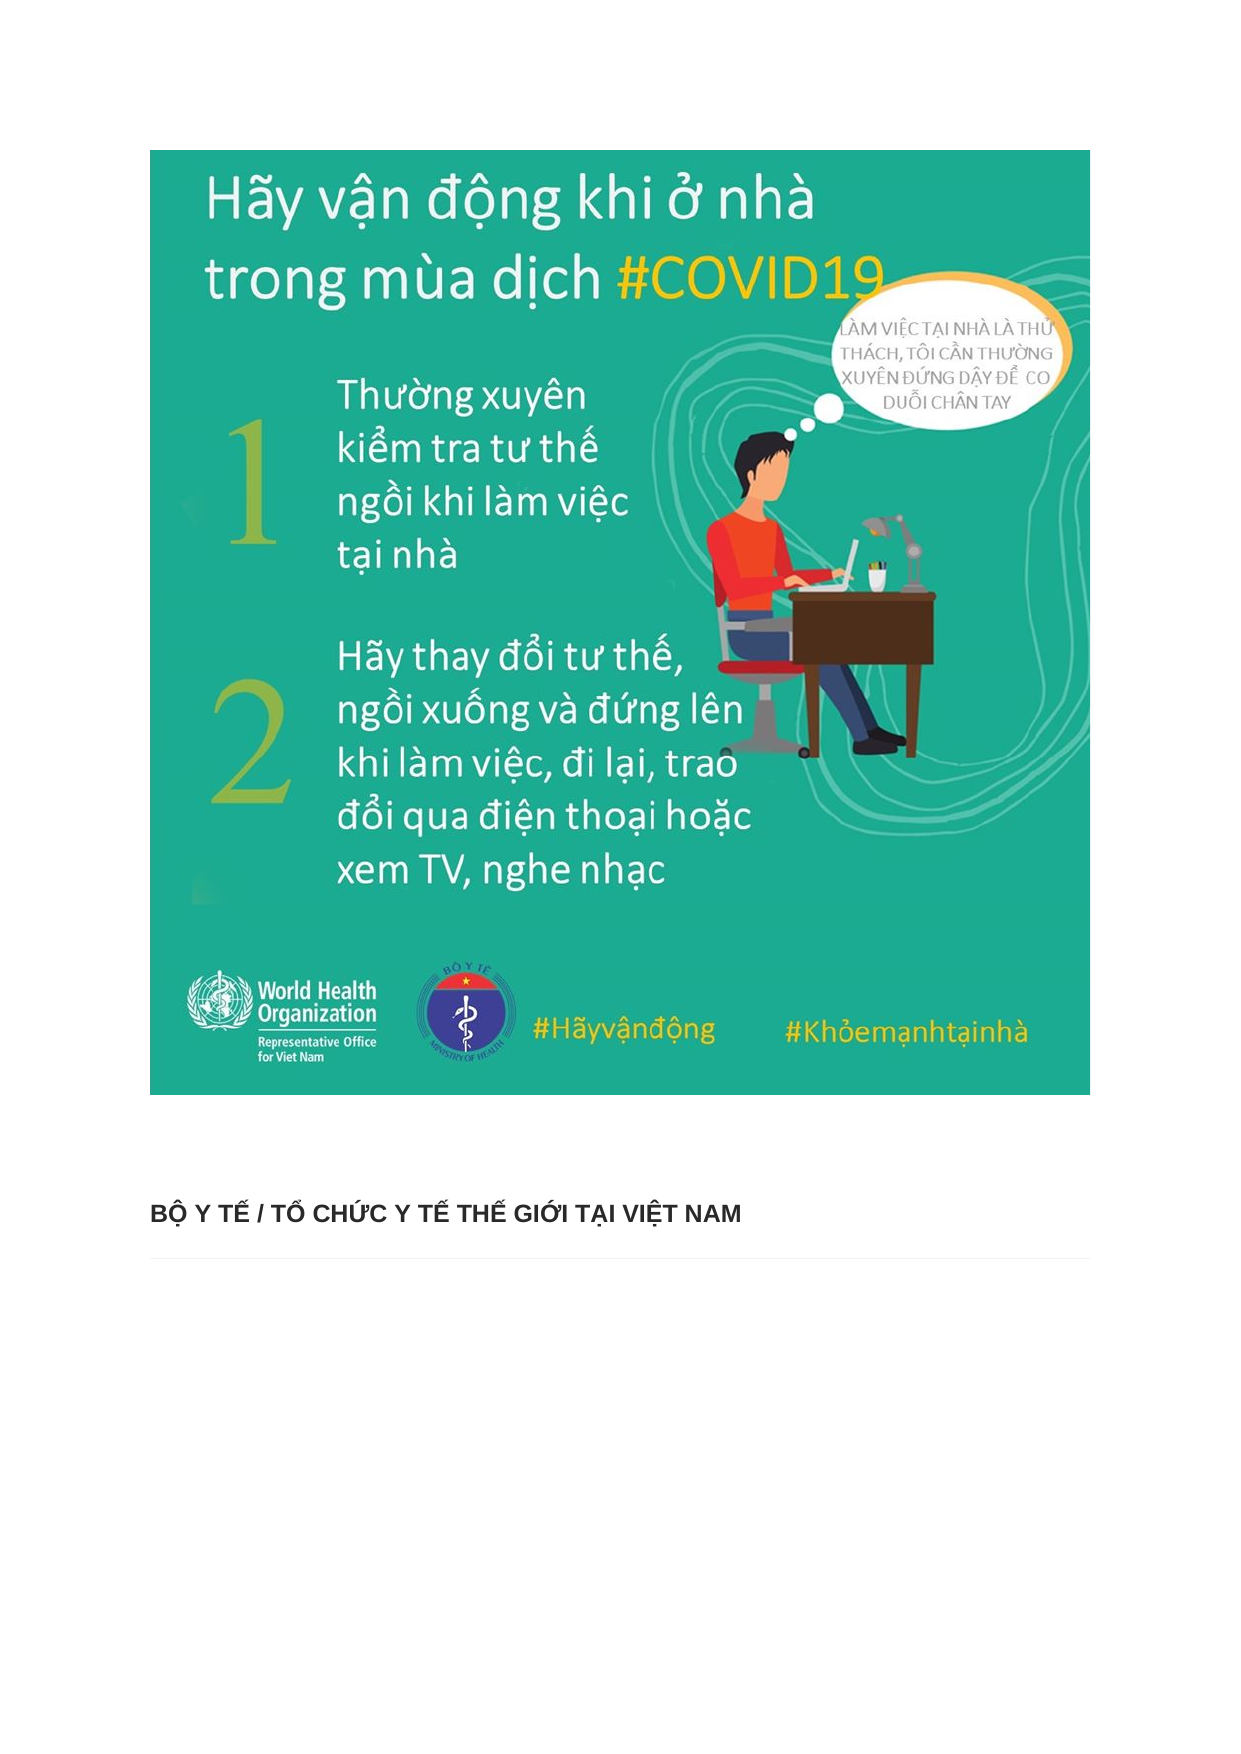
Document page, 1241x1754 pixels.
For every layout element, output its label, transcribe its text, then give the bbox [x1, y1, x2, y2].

picture [150, 150, 1091, 1095]
text BỘ Y TẾ / TỔ CHỨC Y TẾ THẾ GIỚI TẠI VIỆT NAM [150, 1198, 1090, 1227]
